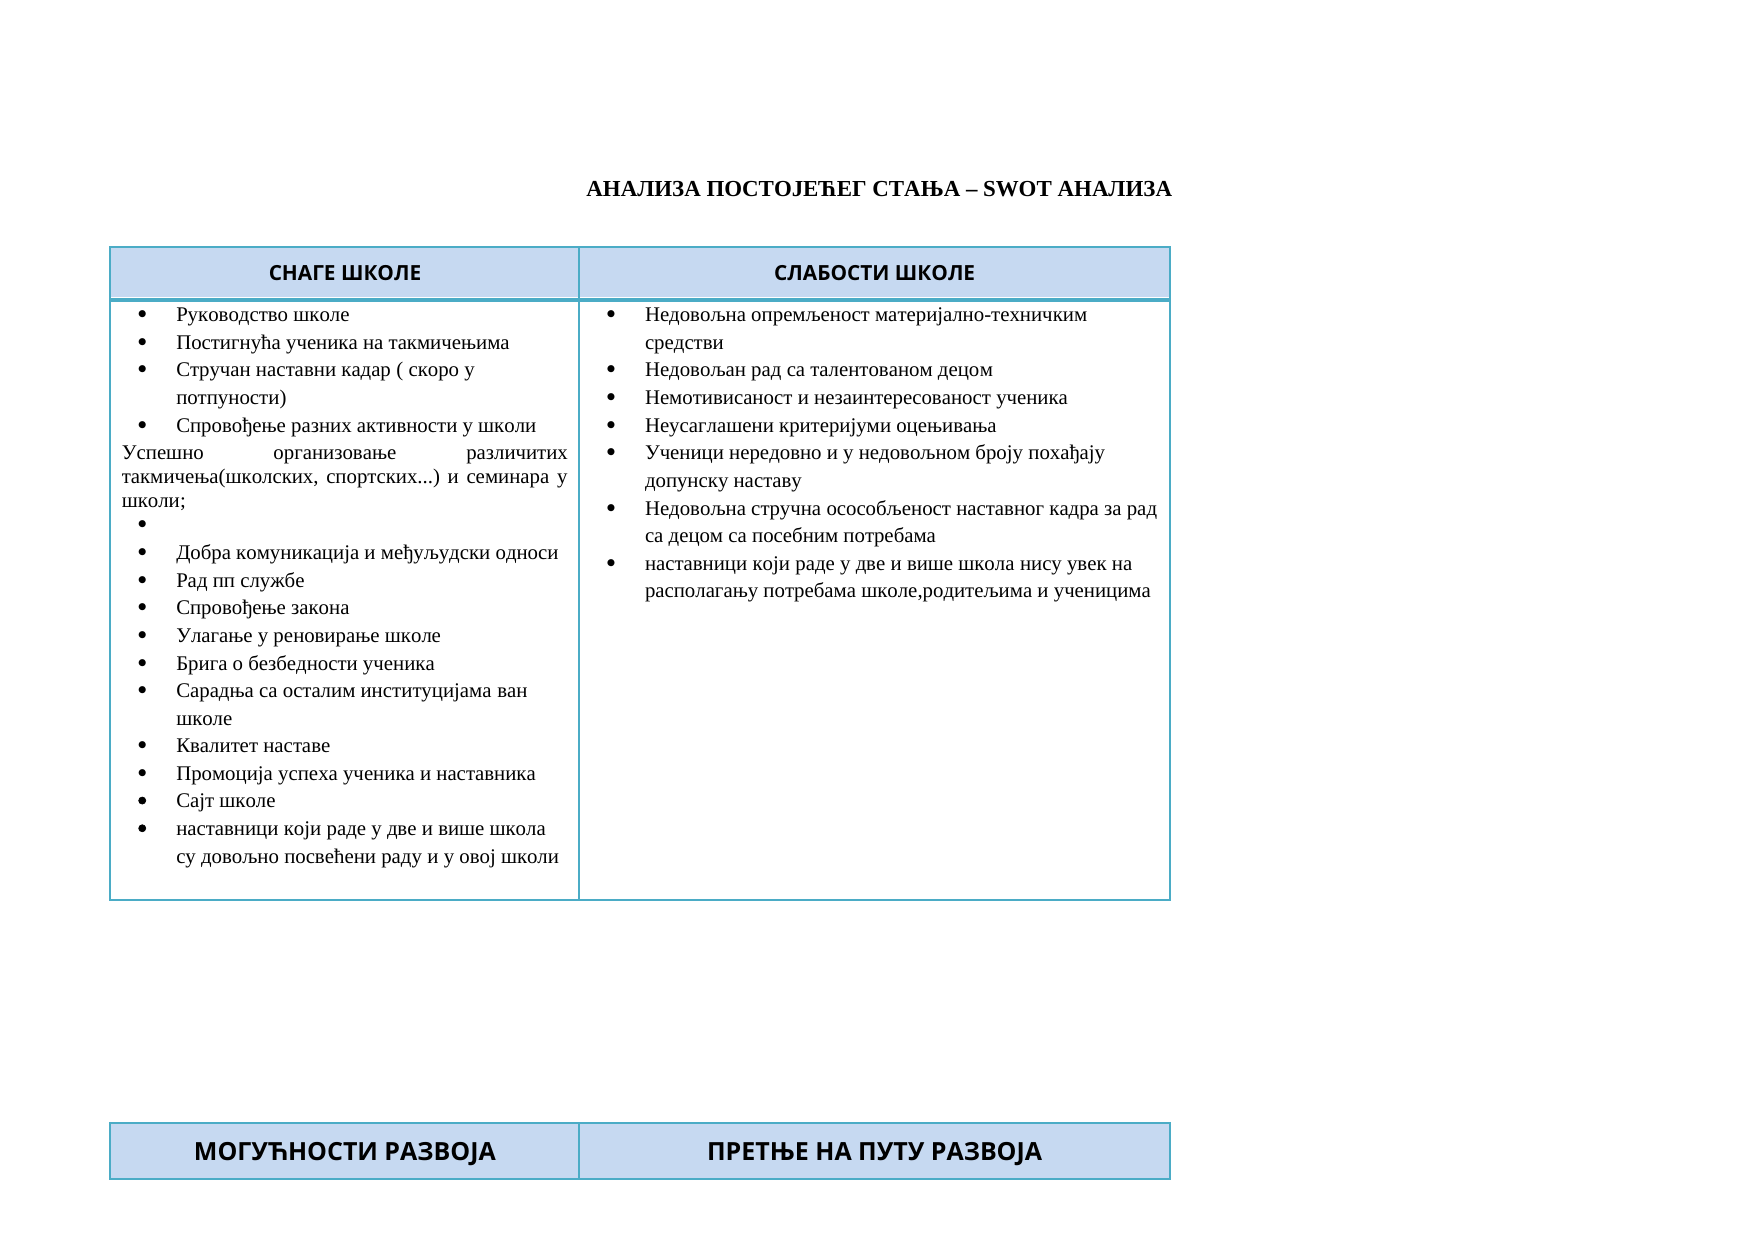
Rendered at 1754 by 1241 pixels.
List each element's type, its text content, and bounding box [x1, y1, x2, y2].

table_header МОГУЋНОСТИ РАЗВОЈА [111, 1124, 578, 1178]
table_cell Руководство школе Постигнућа ученика на такмичењима Стручан наставни кадар ( скоро у потпуности) Спровођење разних активности у школи Успешно организовање различитих такмичења(школских, спортских...) и семинара у школи; Добра комуникација и међуљудски односи Рад пп службе Спровођење закона Улагање у реновирање школе Брига о безбедности ученика Сарадња са осталим институцијама ван школе Квалитет наставе Промоција успеха ученика и наставника Сајт школе наставници који раде у две и више школа су довољно посвећени раду и у овој школи [111, 302, 578, 899]
text АНАЛИЗА ПОСТОЈЕЋЕГ СТАЊА ‒ SWOT АНАЛИЗА [148, 175, 1610, 202]
table_header ПРЕТЊЕ НА ПУТУ РАЗВОЈА [580, 1124, 1169, 1178]
table_cell Недовољна опремљеност материјално-техничким средстви Недовољан рад са талентованом децом Немотивисаност и незаинтересованост ученика Неусаглашени критеријуми оцењивања Ученици нередовно и у недовољном броју похађају допунску наставу Недовољна стручна осособљеност наставног кадра за рад са децом са посебним потребама наставници који раде у две и више школа нису увек на располагању потребама школе,родитељима и ученицима [580, 302, 1169, 899]
table_header СЛАБОСТИ ШКОЛЕ [580, 248, 1169, 297]
table_header СНАГЕ ШКОЛЕ [111, 248, 578, 297]
